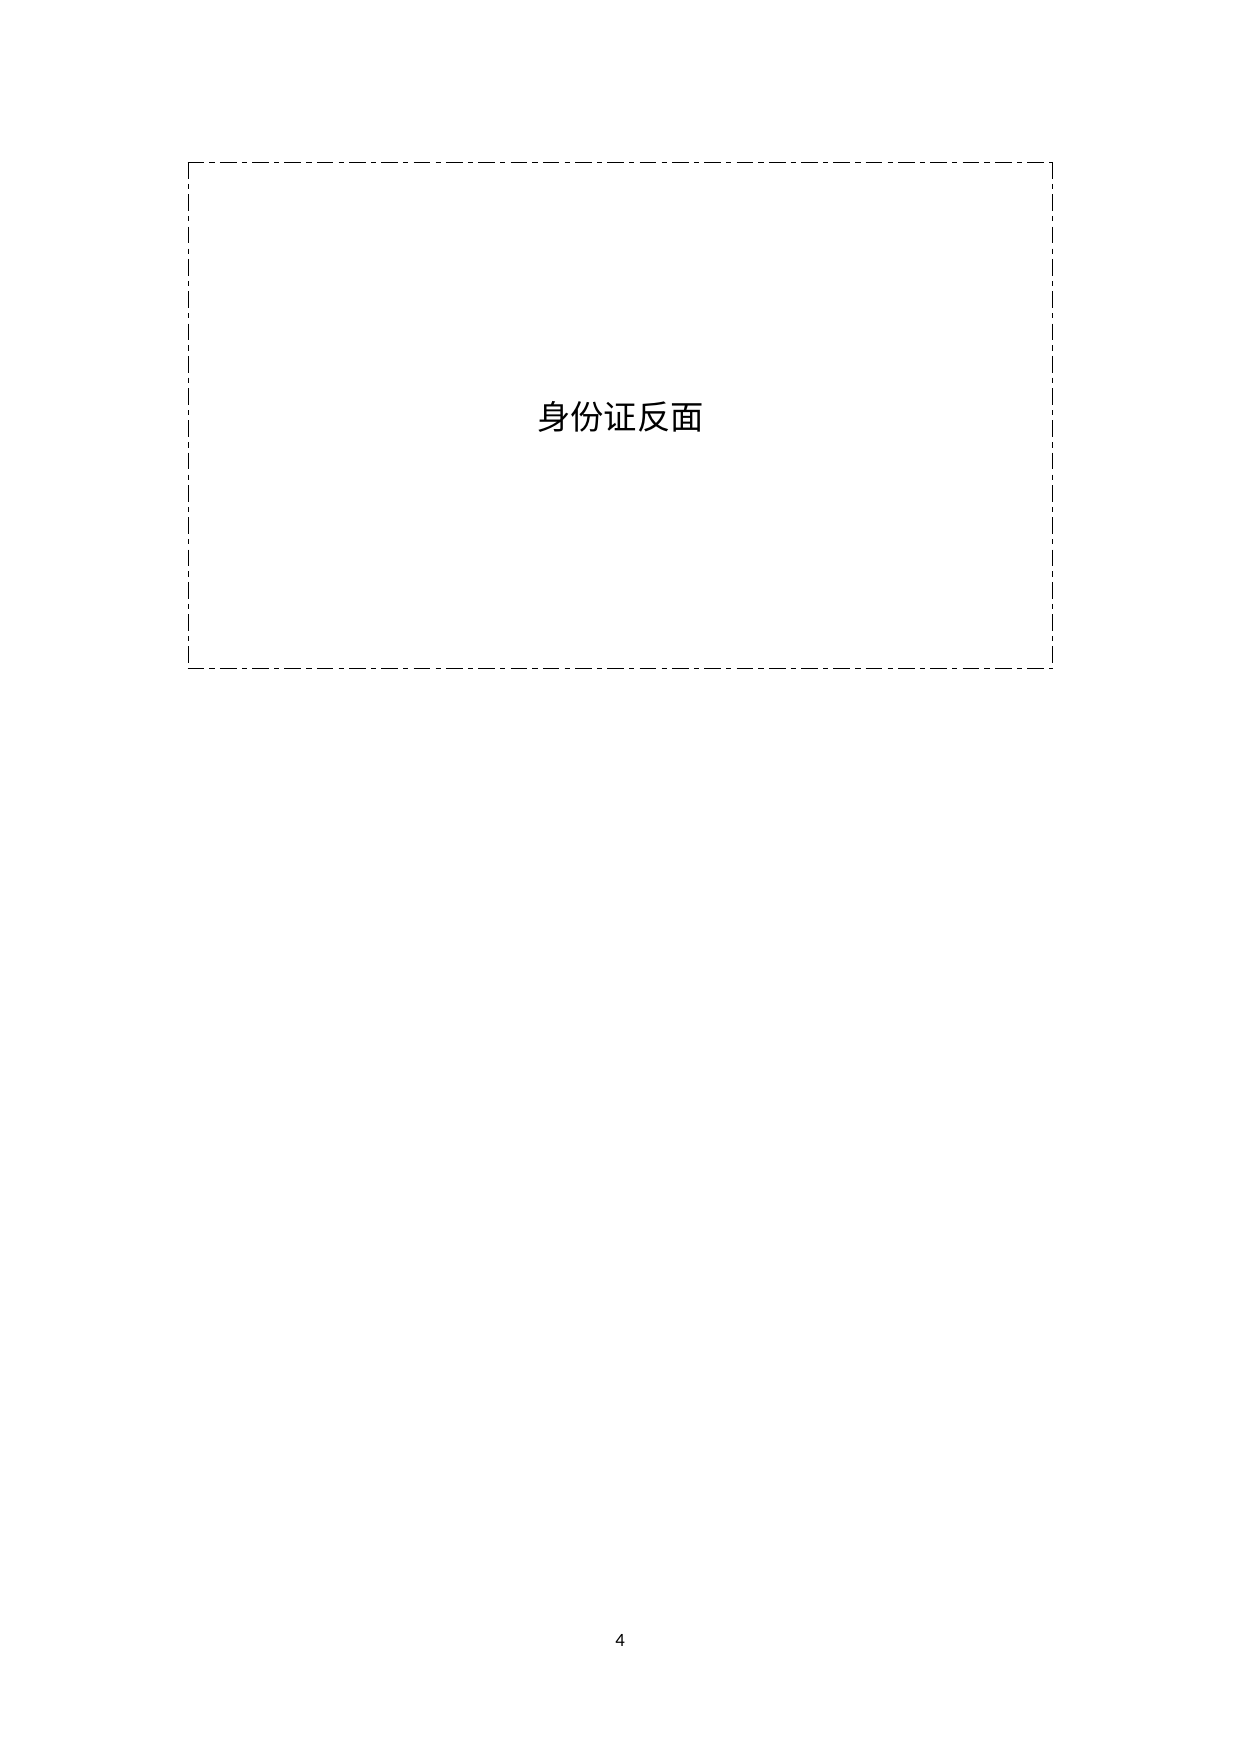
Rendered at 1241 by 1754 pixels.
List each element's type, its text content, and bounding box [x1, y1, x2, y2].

table_cell 身份证反面 [188, 162, 1052, 668]
